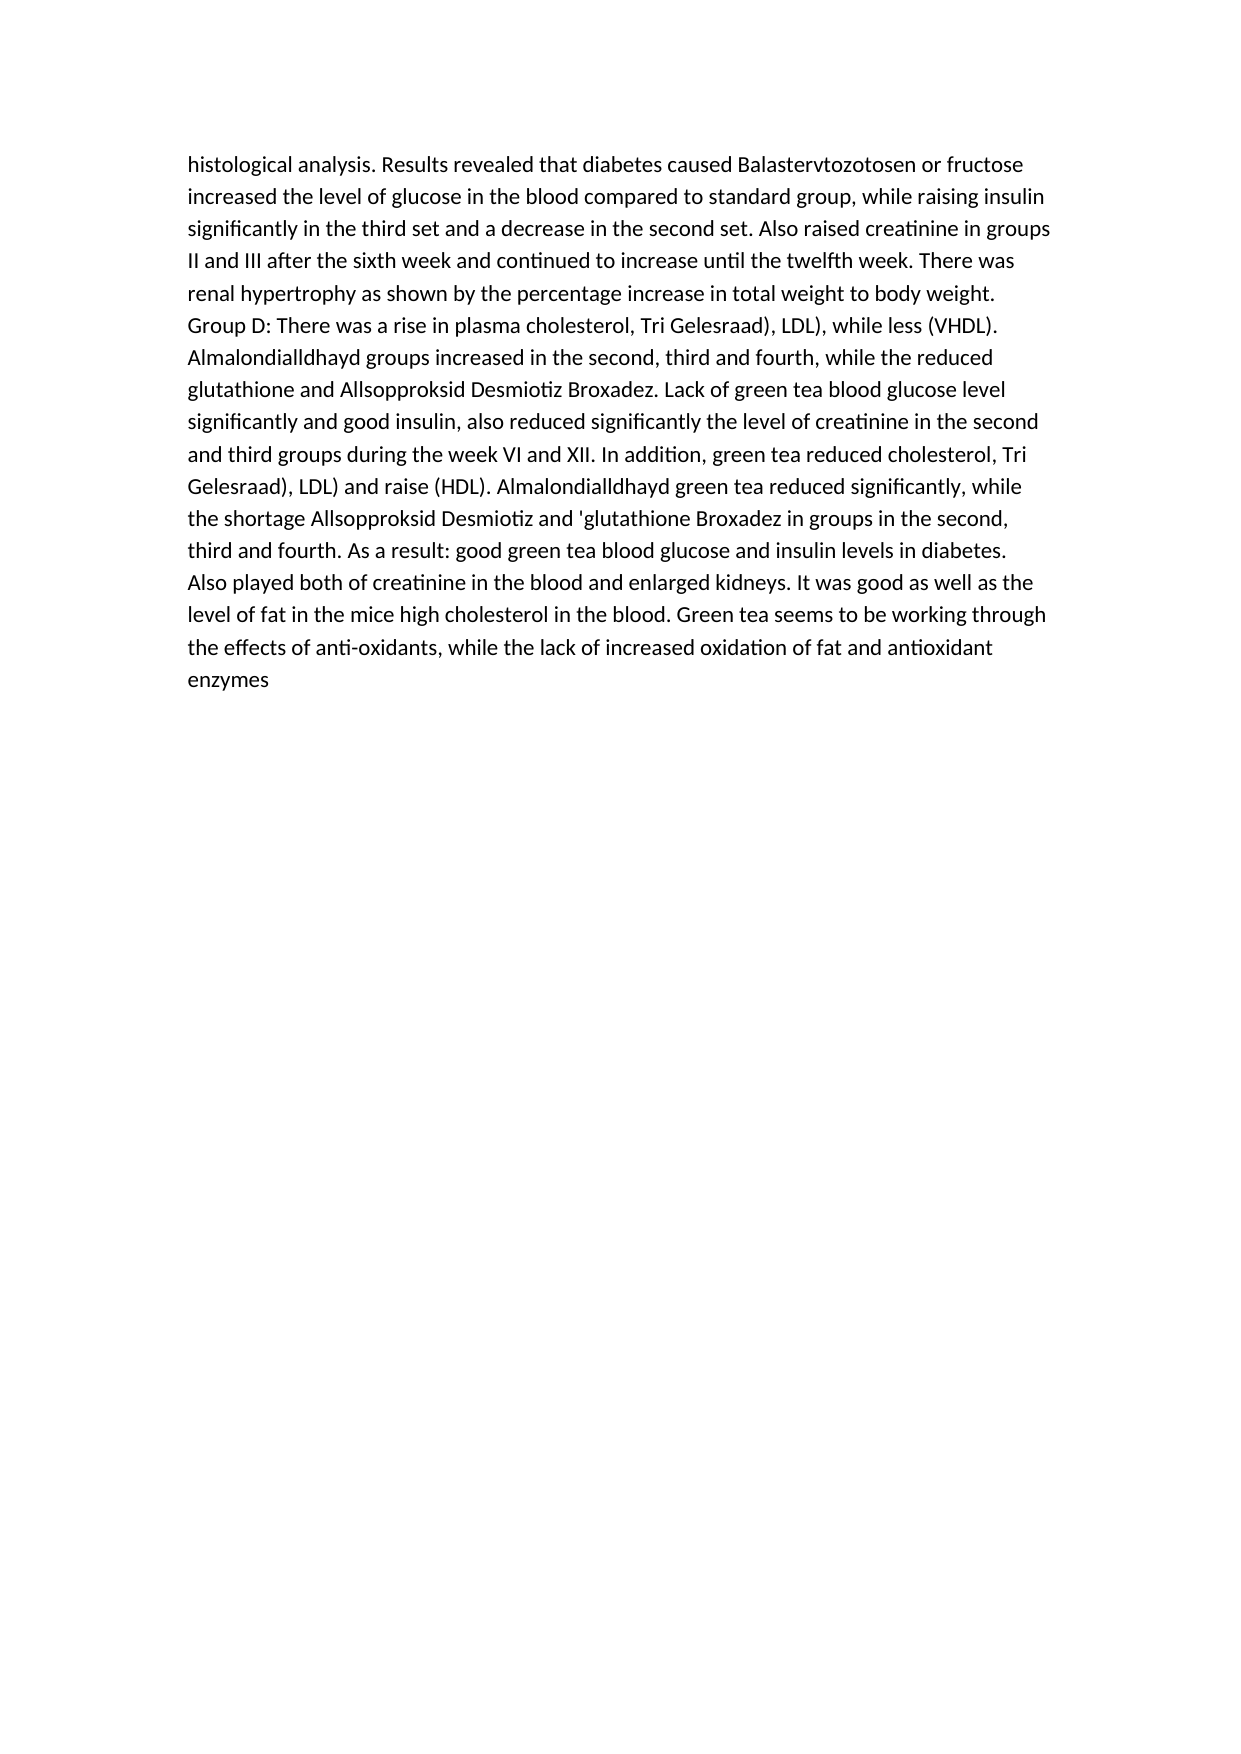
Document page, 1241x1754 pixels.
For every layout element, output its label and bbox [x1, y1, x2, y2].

text [187, 150, 1053, 693]
